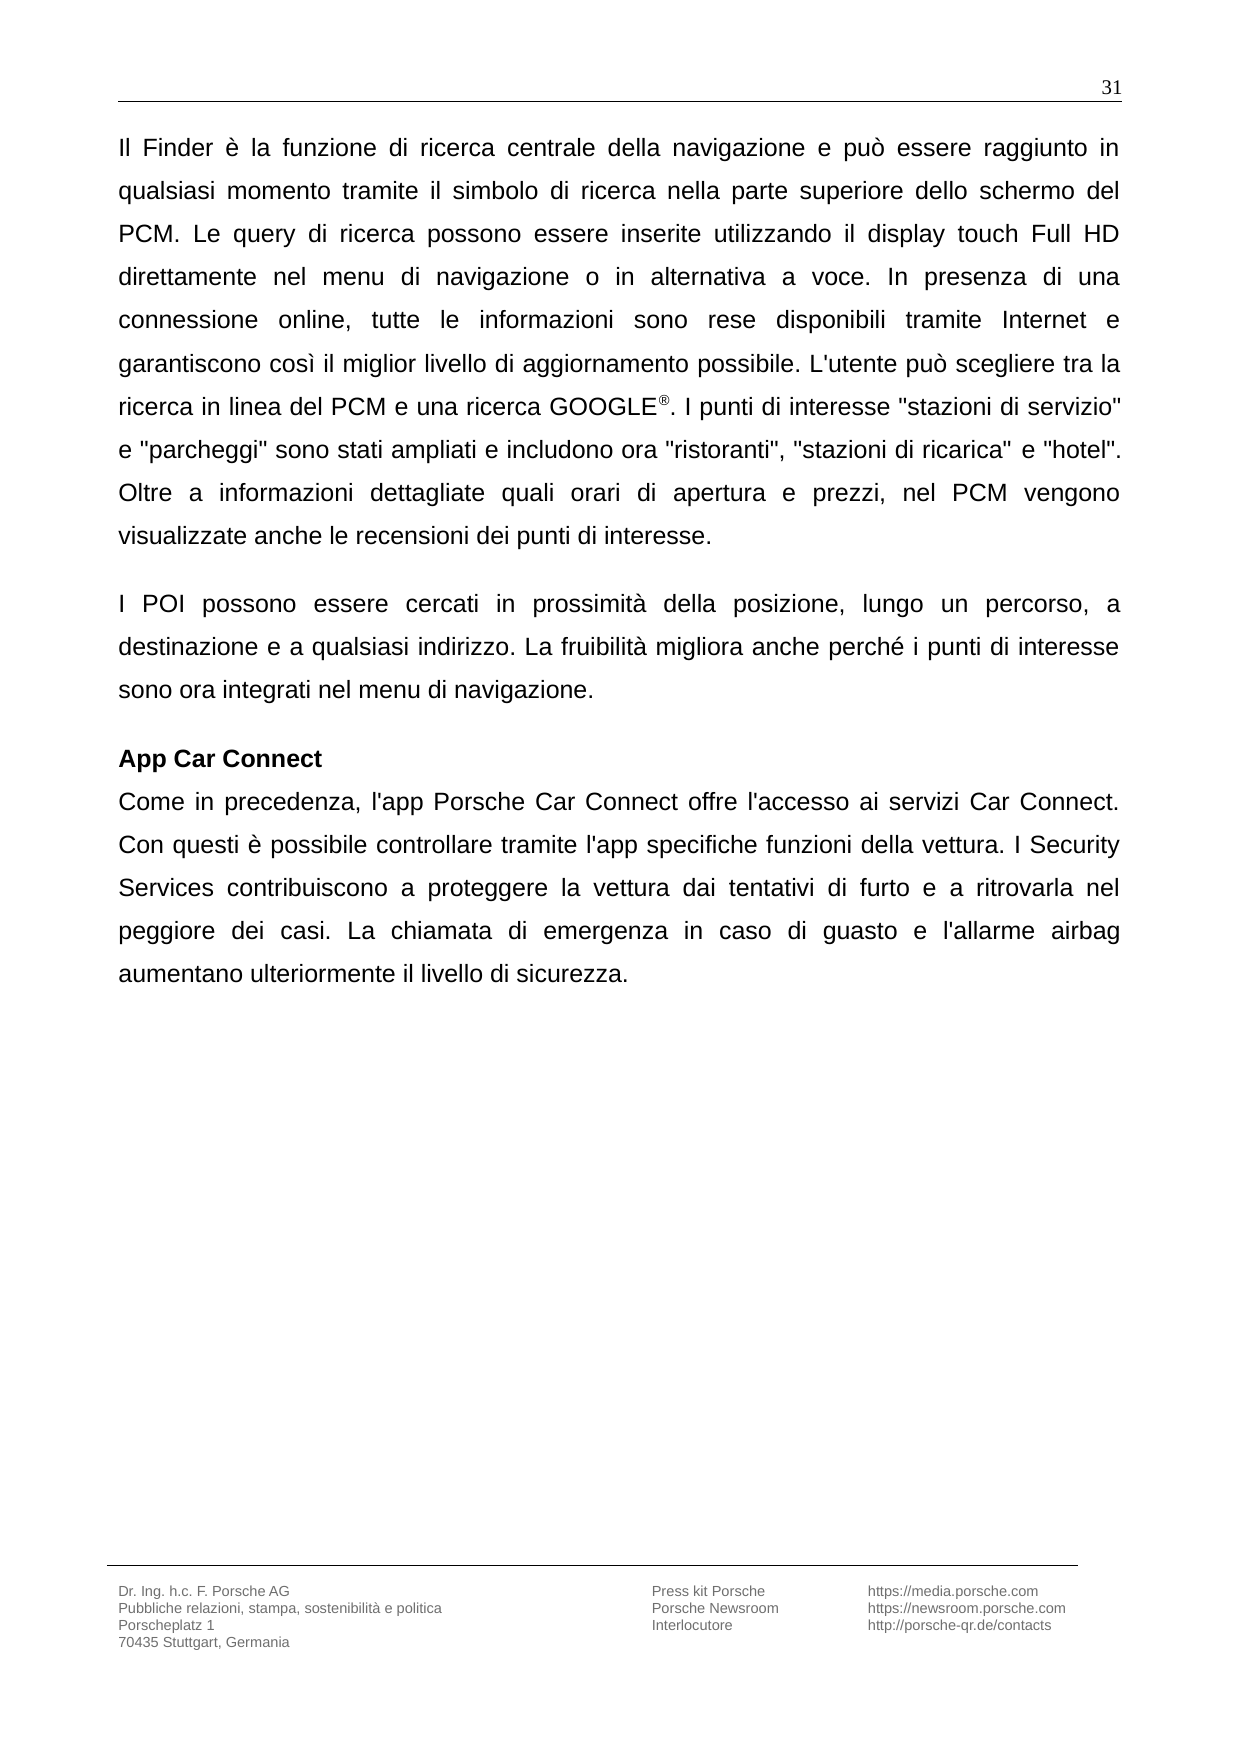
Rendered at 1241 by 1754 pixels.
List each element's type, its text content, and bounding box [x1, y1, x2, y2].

text Il Finder è la funzione di ricerca centrale della navigazione e può essere raggiunto in qualsiasi momento tramite il simbolo di ricerca nella parte superiore dello schermo del PCM. Le query di ricerca possono essere inserite utilizzando il display touch Full HD direttamente nel menu di navigazione o in alternativa a voce. In presenza di una connessione online, tutte le informazioni sono rese disponibili tramite Internet e garantiscono così il miglior livello di aggiornamento possibile. L'utente può scegliere tra la ricerca in linea del PCM e una ricerca GOOGLE®. I punti di interesse "stazioni di servizio" e "parcheggi" sono stati ampliati e includono ora "ristoranti", "stazioni di ricarica" ​​e "hotel". Oltre a informazioni dettagliate quali orari di apertura e prezzi, nel PCM vengono visualizzate anche le recensioni dei punti di interesse. [118, 133, 1122, 550]
text I POI possono essere cercati in prossimità della posizione, lungo un percorso, a destinazione e a qualsiasi indirizzo. La fruibilità migliora anche perché i punti di interesse sono ora integrati nel menu di navigazione. [118, 589, 1122, 704]
text App Car Connect [118, 743, 1122, 772]
text Come in precedenza, l'app Porsche Car Connect offre l'accesso ai servizi Car Connect. Con questi è possibile controllare tramite l'app specifiche funzioni della vettura. I Security Services contribuiscono a proteggere la vettura dai tentativi di furto e a ritrovarla nel peggiore dei casi. La chiamata di emergenza in caso di guasto e l'allarme airbag aumentano ulteriormente il livello di sicurezza. [118, 787, 1122, 988]
